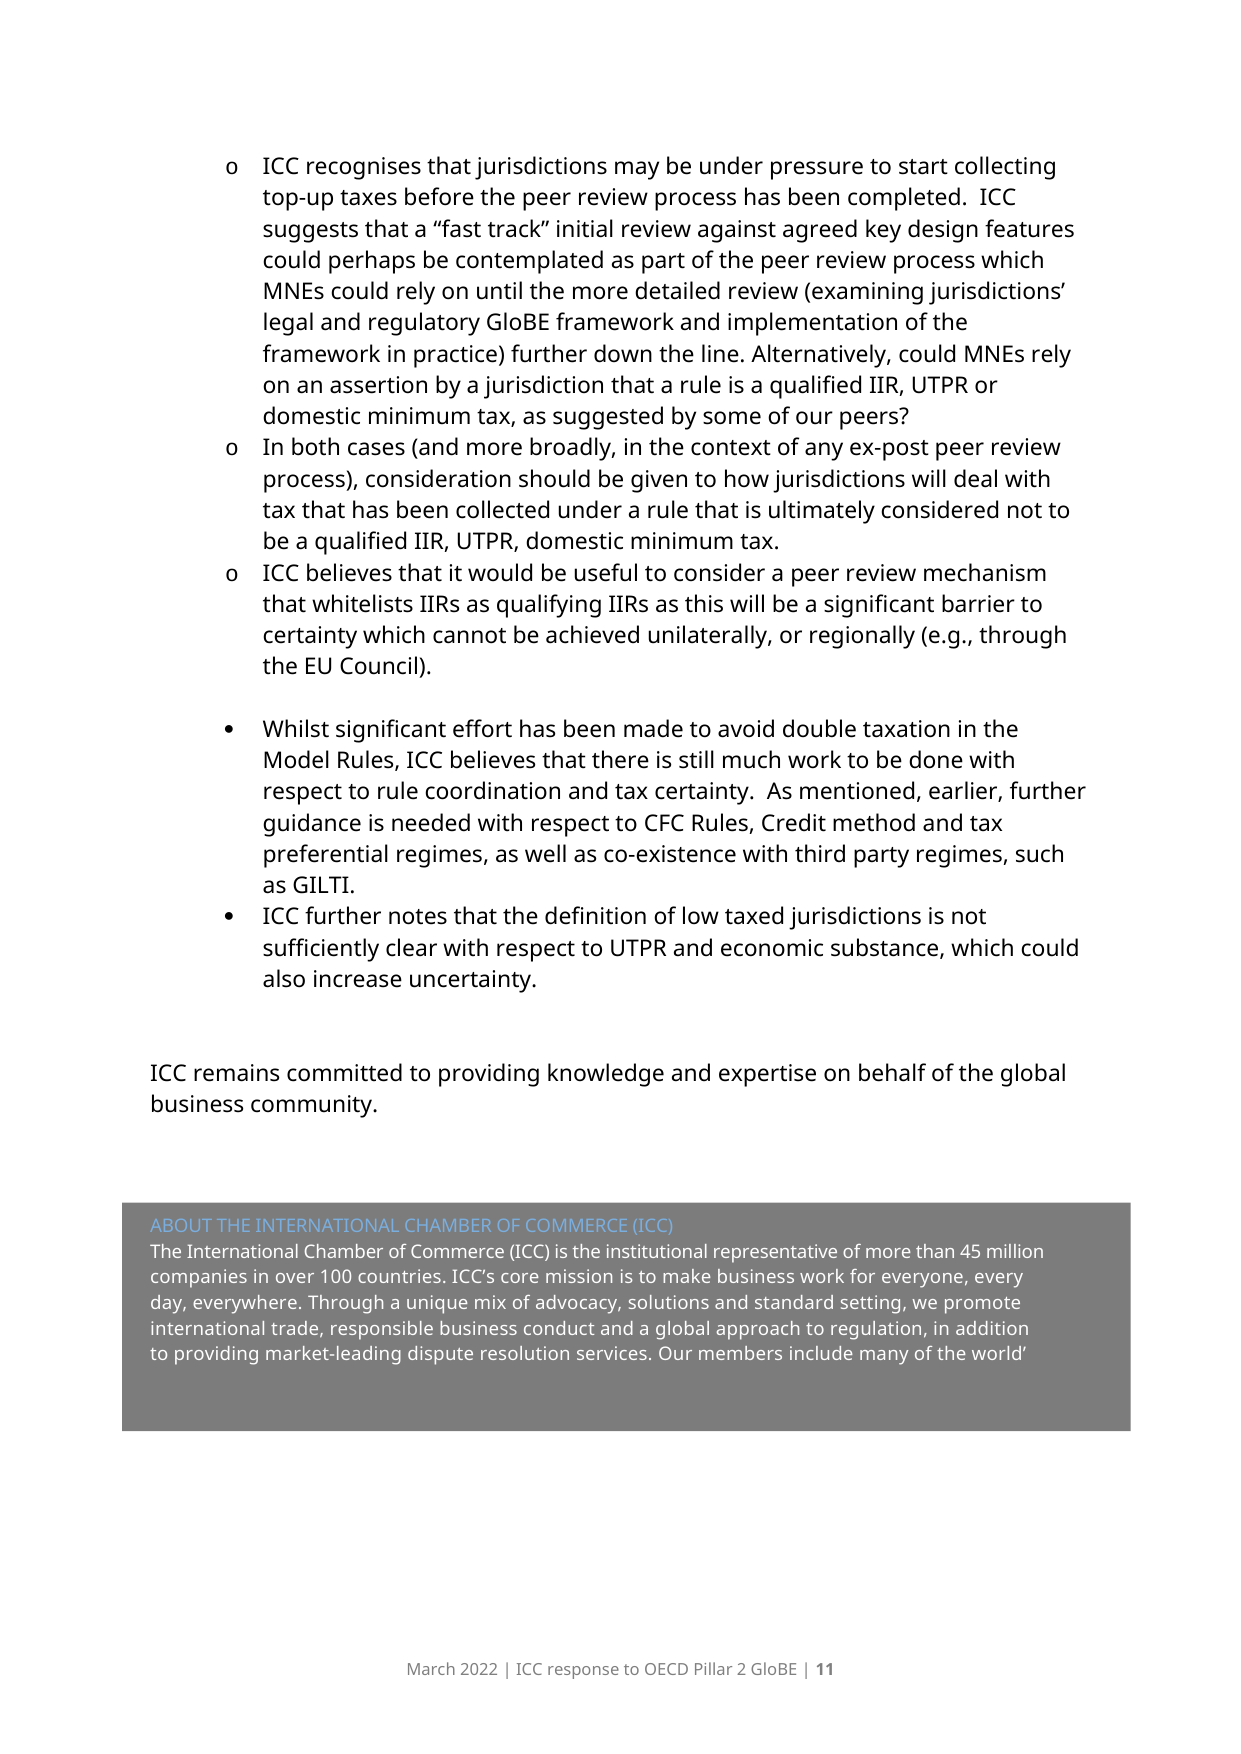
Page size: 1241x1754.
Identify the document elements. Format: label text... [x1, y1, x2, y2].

list ICC believes that it would be useful to consider a peer review mechanism that whitelists IIRs as qualifying IIRs as this will be a significant barrier to certainty which cannot be achieved unilaterally, or regionally (e.g., through the EU Council). [225, 556, 1090, 682]
text ICC remains committed to providing knowledge and expertise on behalf of the global business community. [150, 1057, 1090, 1119]
list Whilst significant effort has been made to avoid double taxation in the Model Rules, ICC believes that there is still much work to be done with respect to rule coordination and tax certainty. As mentioned, earlier, further guidance is needed with respect to CFC Rules, Credit method and tax preferential regimes, as well as co-existence with third party regimes, such as GILTI. [225, 713, 1090, 900]
list In both cases (and more broadly, in the context of any ex-post peer review process), consideration should be given to how jurisdictions will deal with tax that has been collected under a rule that is ultimately considered not to be a qualified IIR, UTPR, domestic minimum tax. [225, 431, 1090, 556]
text The International Chamber of Commerce (ICC) is the institutional representative of more than 45 million companies in over 100 countries. ICC’s core mission is to make business work for everyone, every day, everywhere. Through a unique mix of advocacy, solutions and standard setting, we promote international trade, responsible business conduct and a global approach to regulation, in addition to providing market-leading dispute resolution services. Our members include many of the world’ [150, 1238, 1090, 1366]
list ICC recognises that jurisdictions may be under pressure to start collecting top-up taxes before the peer review process has been completed. ICC suggests that a “fast track” initial review against agreed key design features could perhaps be contemplated as part of the peer review process which MNEs could rely on until the more detailed review (examining jurisdictions’ legal and regulatory GloBE framework and implementation of the framework in practice) further down the line. Alternatively, could MNEs rely on an assertion by a jurisdiction that a rule is a qualified IIR, UTPR or domestic minimum tax, as suggested by some of our peers? [225, 150, 1090, 431]
list ICC further notes that the definition of low taxed jurisdictions is not sufficiently clear with respect to UTPR and economic substance, which could also increase uncertainty. [225, 900, 1090, 994]
text About The International Chamber of Commerce (ICC) [150, 1213, 1090, 1238]
